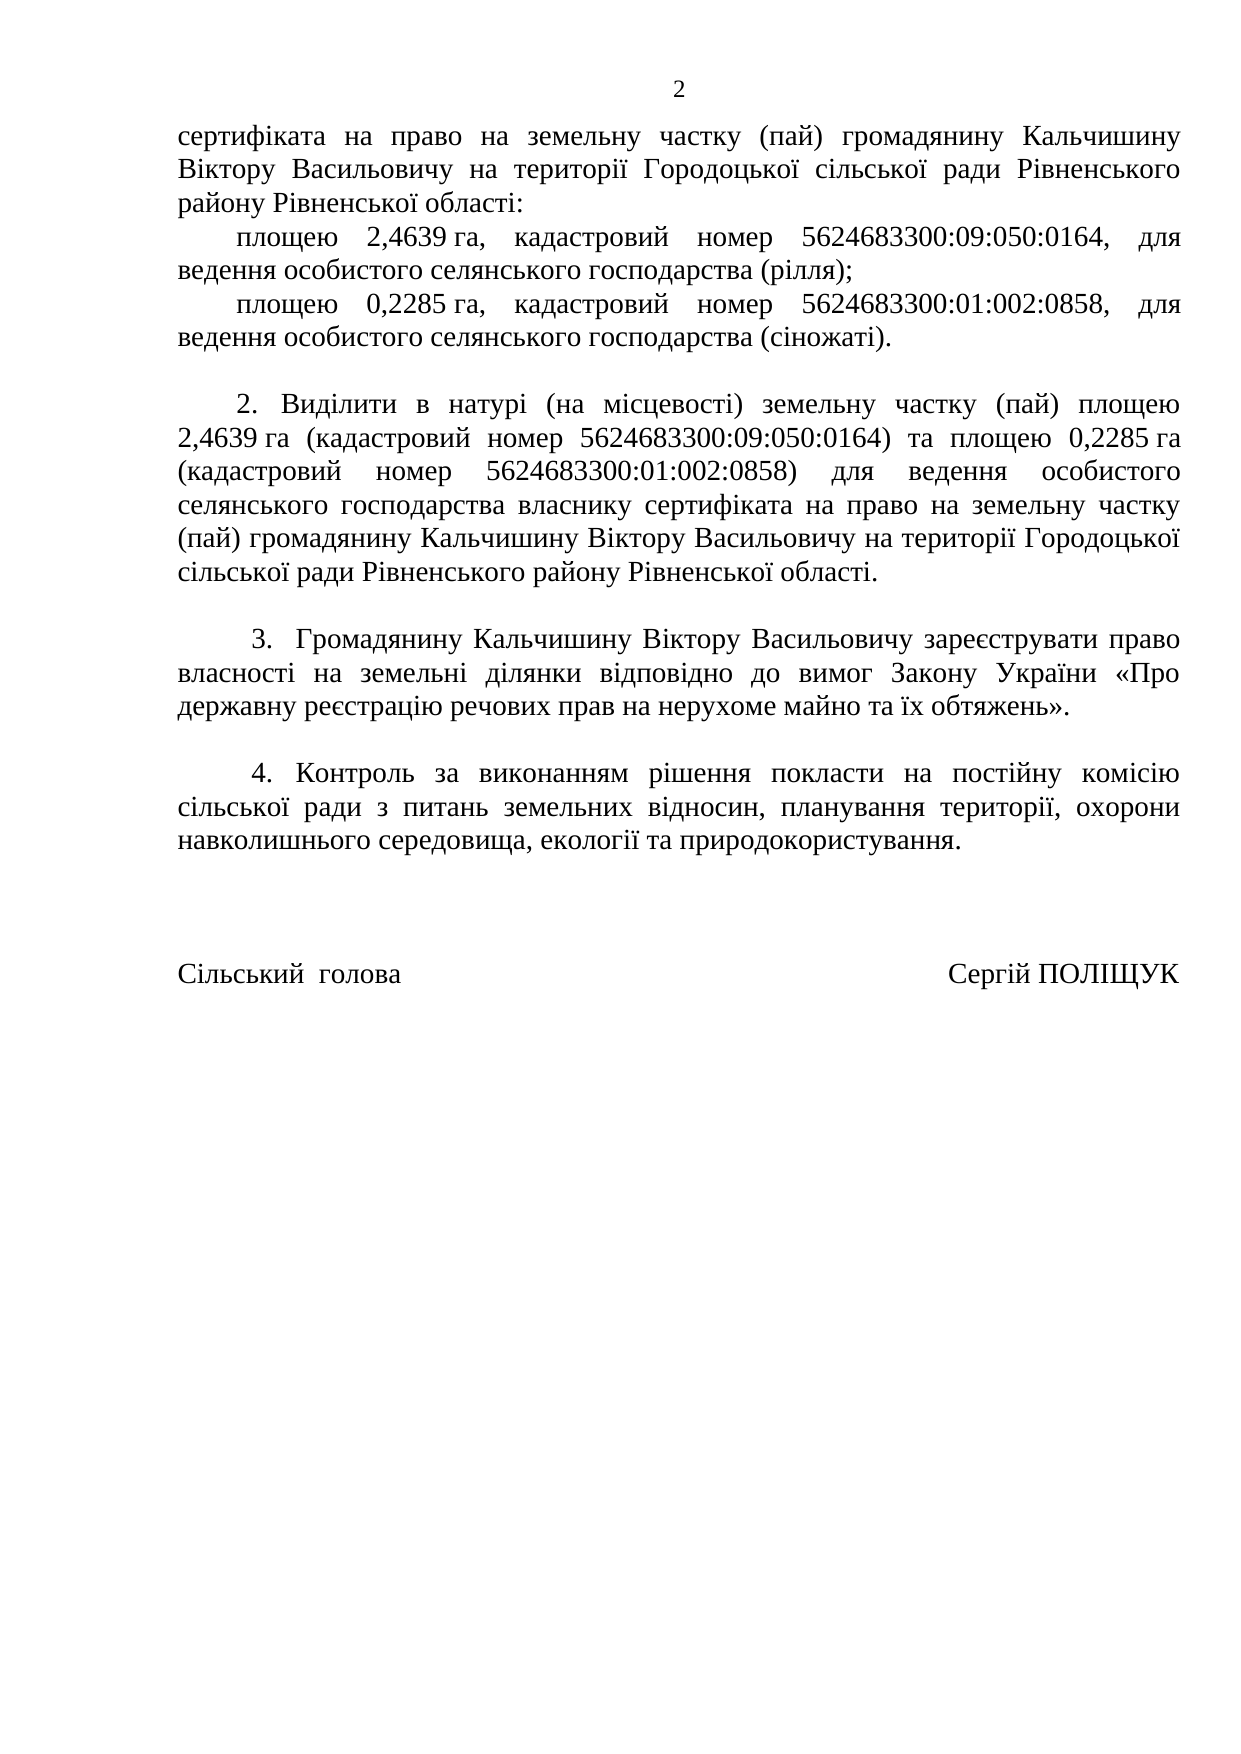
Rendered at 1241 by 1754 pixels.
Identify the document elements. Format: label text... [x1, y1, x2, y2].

list Виділити в натурі (на місцевості) земельну частку (пай) площею 2,4639 га (кадастровий номер 5624683300:09:050:0164) та площею 0,2285 га (кадастровий номер 5624683300:01:002:0858) для ведення особистого селянського господарства власнику сертифіката на право на земельну частку (пай) громадянину Кальчишину Віктору Васильовичу на території Городоцької сільської ради Рівненського району Рівненської області. [177, 386, 1181, 588]
list площею 0,2285 га, кадастровий номер 5624683300:01:002:0858, для ведення особистого селянського господарства (сіножаті). [177, 286, 1181, 353]
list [177, 118, 1181, 219]
list Контроль за виконанням рішення покласти на постійну комісію сільської ради з питань земельних відносин, планування території, охорони навколишнього середовища, екології та природокористування. [177, 755, 1181, 856]
list Громадянину Кальчишину Віктору Васильовичу зареєструвати право власності на земельні ділянки відповідно до вимог Закону України «Про державну реєстрацію речових прав на нерухоме майно та їх обтяжень». [177, 621, 1181, 722]
text площею 2,4639 га, кадастровий номер 5624683300:09:050:0164, для ведення особистого селянського господарства (рілля); [177, 219, 1181, 286]
text Сільський голова Сергій ПОЛІЩУК [177, 957, 1181, 990]
